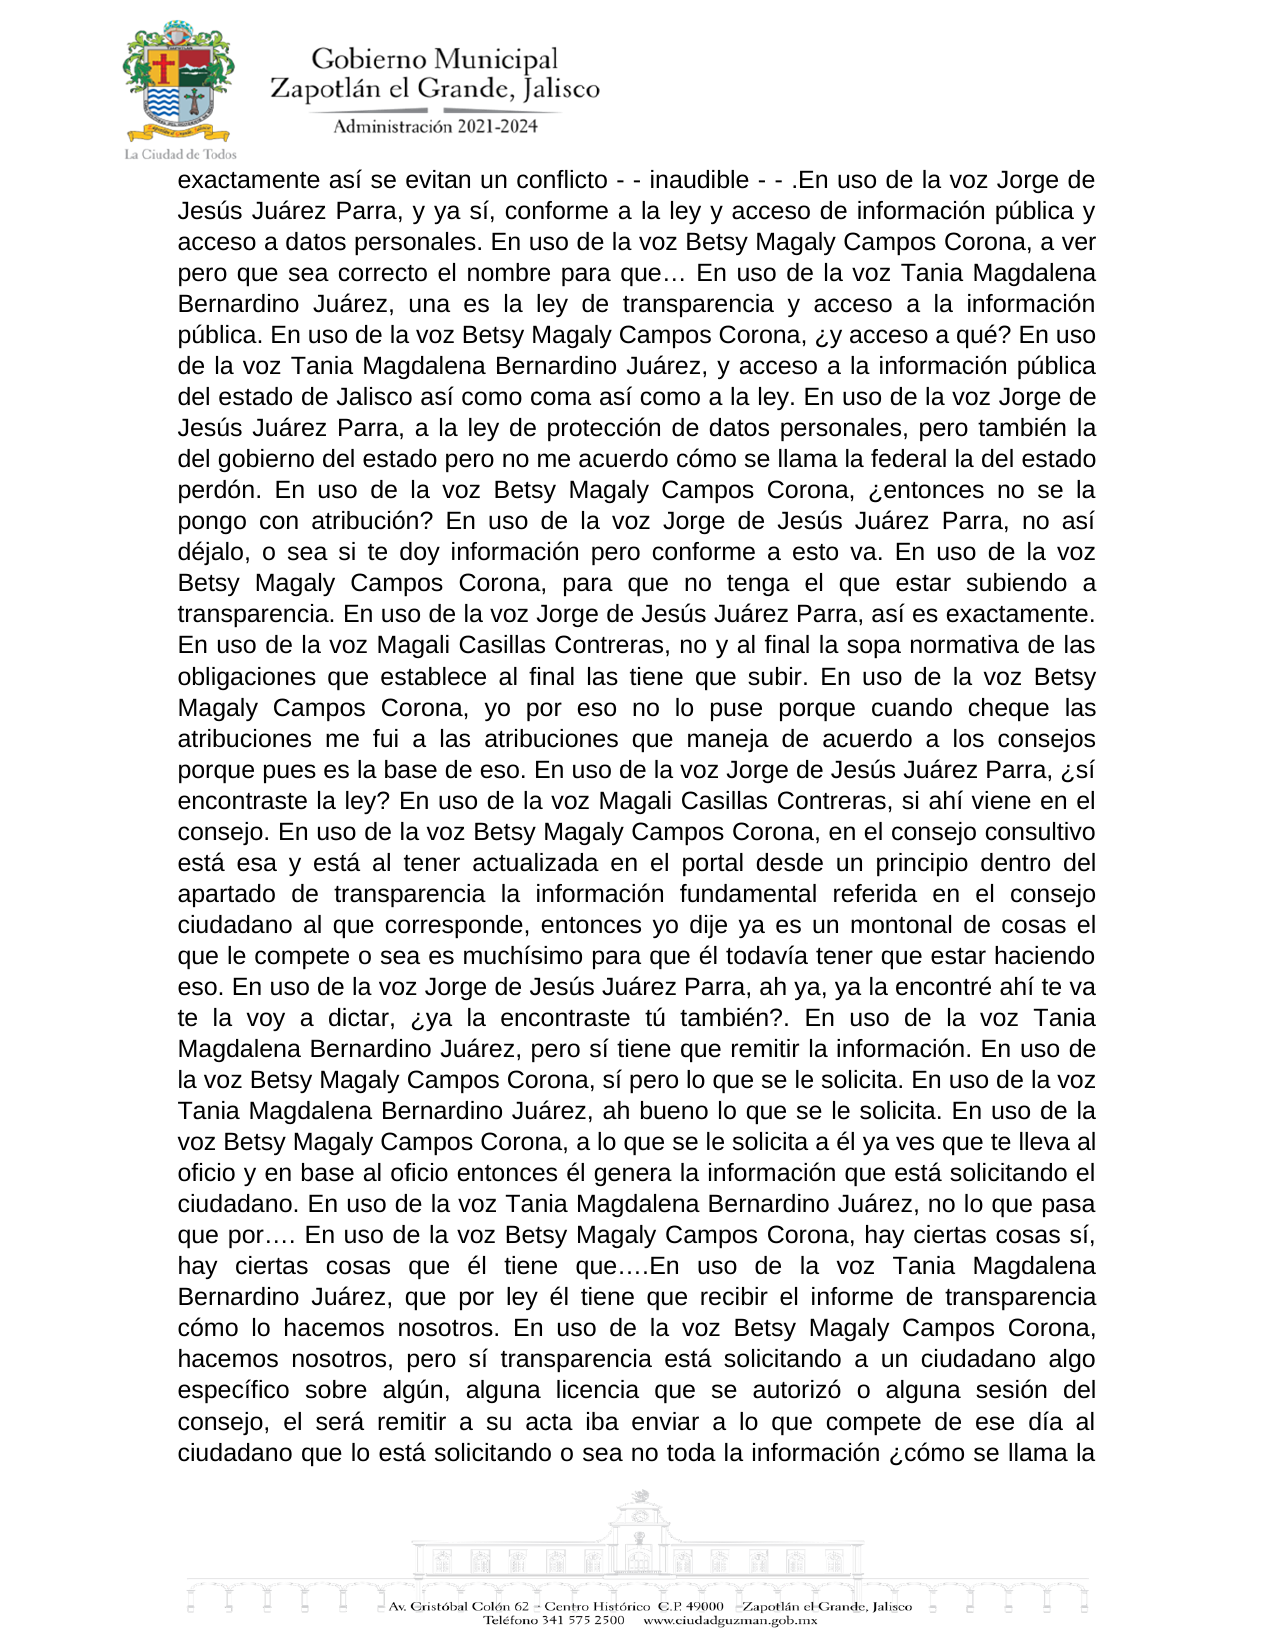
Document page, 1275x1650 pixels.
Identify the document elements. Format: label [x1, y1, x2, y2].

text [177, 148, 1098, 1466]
picture [48, 15, 1254, 163]
picture [177, 1479, 1098, 1637]
